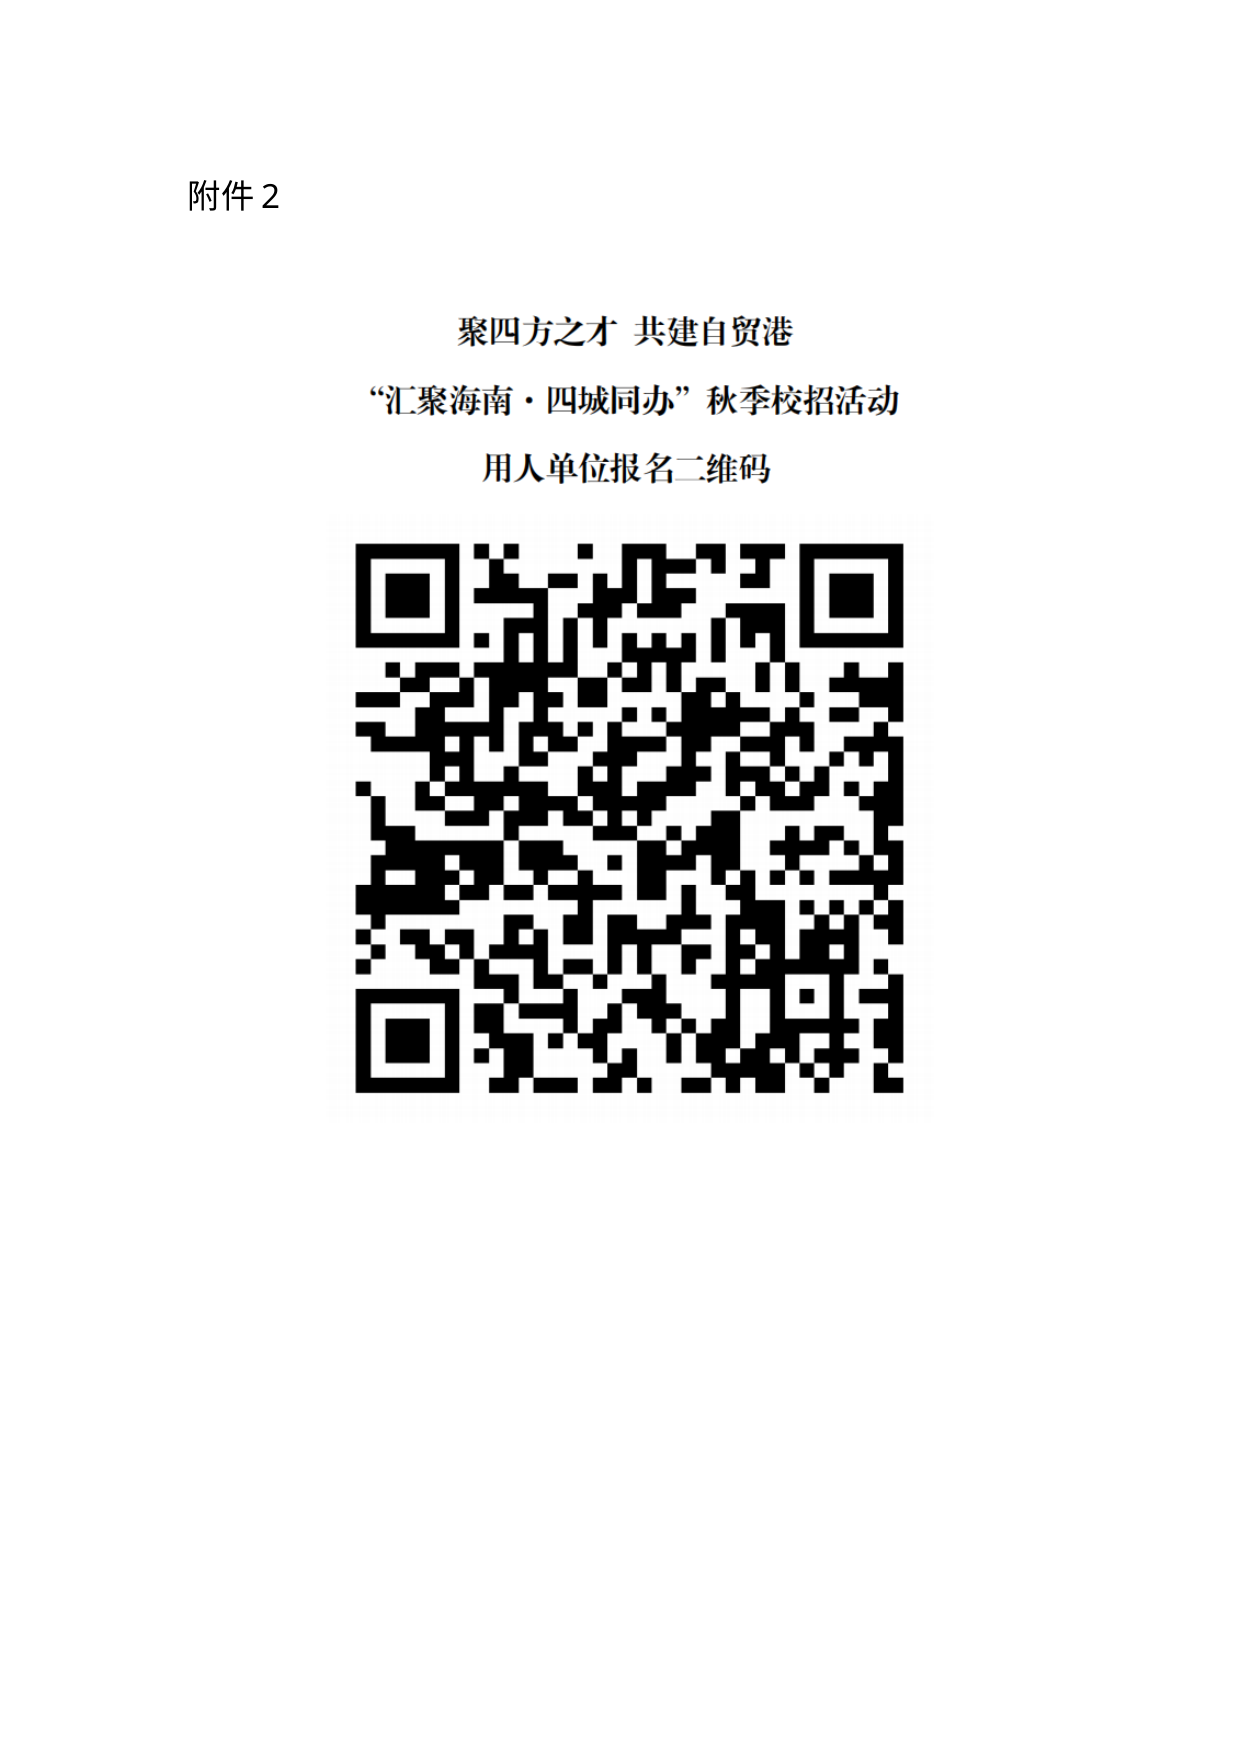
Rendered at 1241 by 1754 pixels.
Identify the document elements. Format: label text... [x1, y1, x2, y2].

text 附件2 [187, 162, 1053, 227]
picture [251, 292, 989, 1126]
